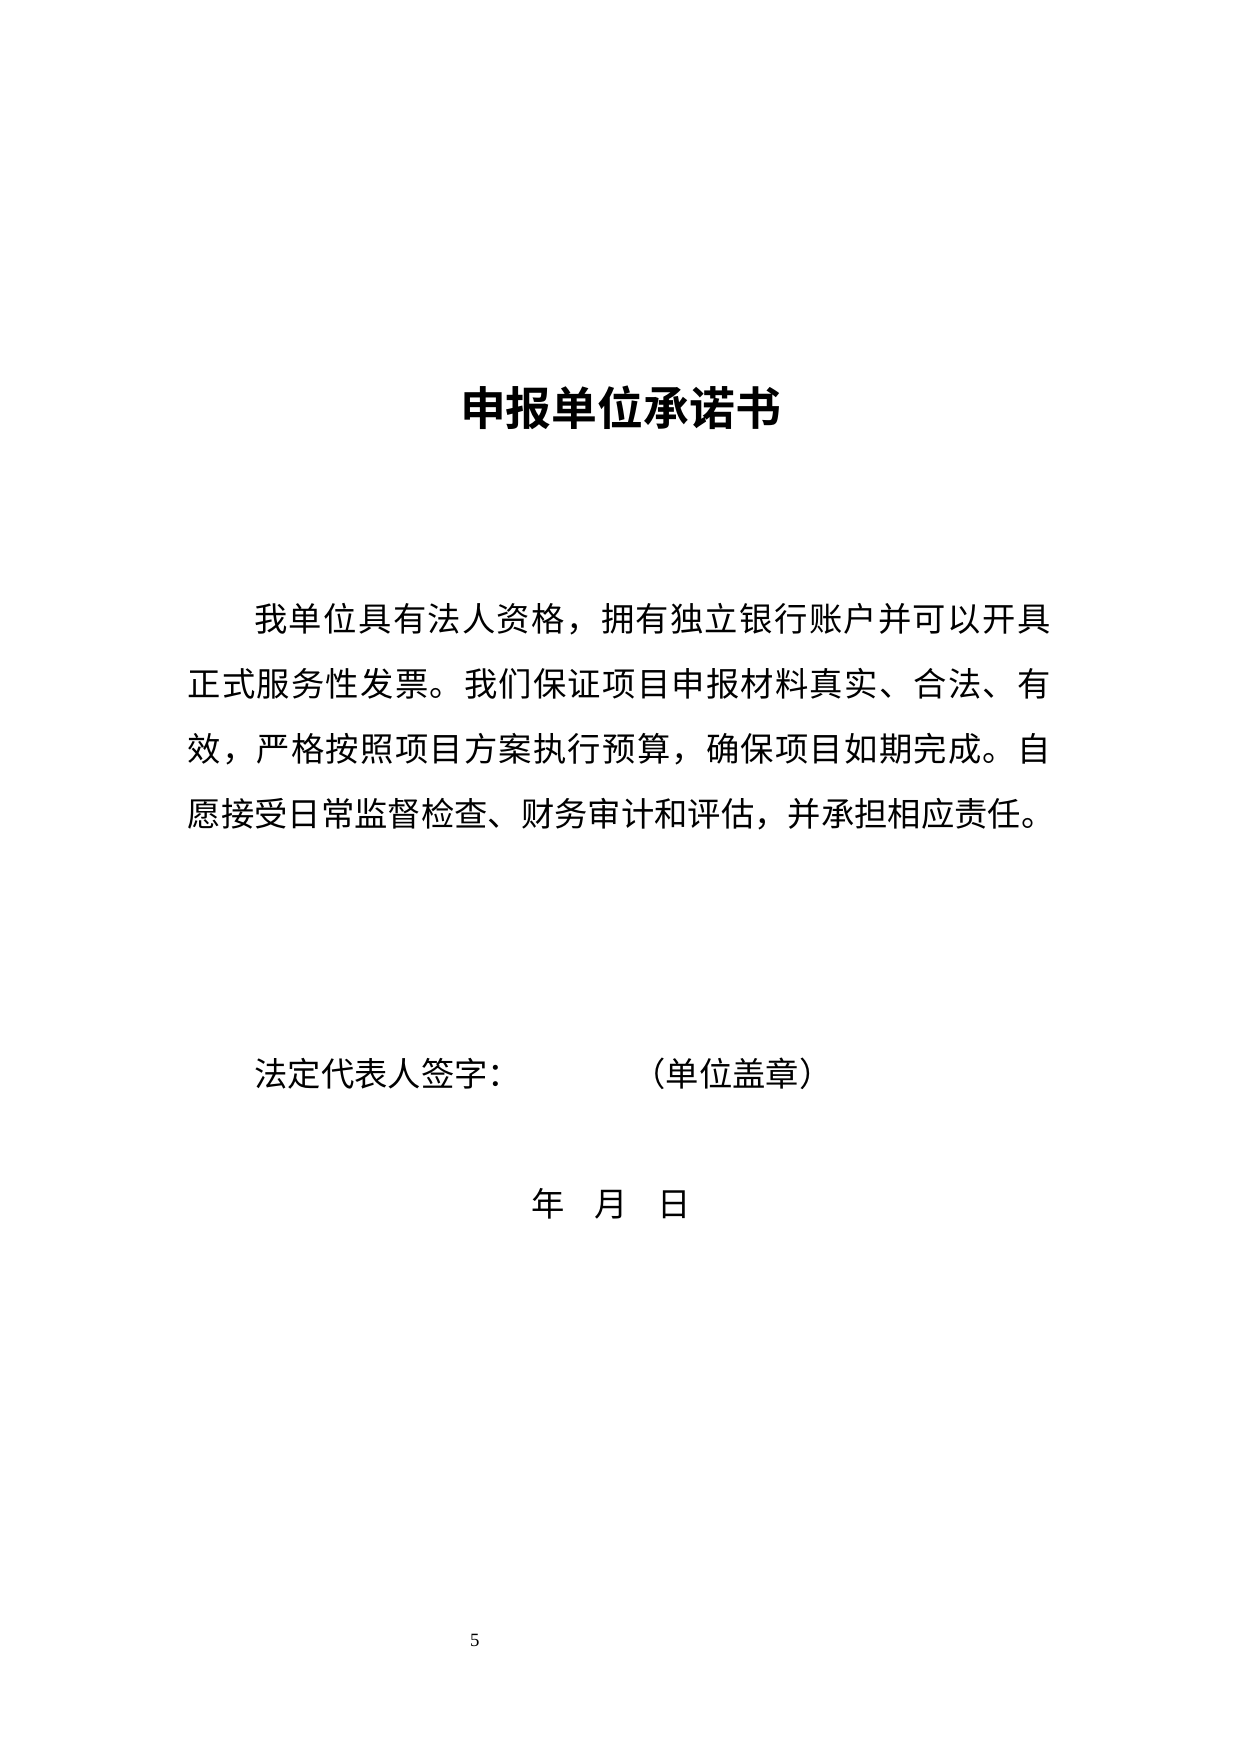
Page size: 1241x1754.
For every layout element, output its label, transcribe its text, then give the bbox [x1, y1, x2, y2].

text 申报单位承诺书 [187, 357, 1053, 454]
text 我单位具有法人资格，拥有独立银行账户并可以开具正式服务性发票。我们保证项目申报材料真实、合法、有效，严格按照项目方案执行预算，确保项目如期完成。自愿接受日常监督检查、财务审计和评估，并承担相应责任。 [187, 584, 1053, 844]
text 法定代表人签字： （单位盖章） [187, 1039, 1053, 1104]
text 年 月 日 [187, 1169, 1053, 1234]
